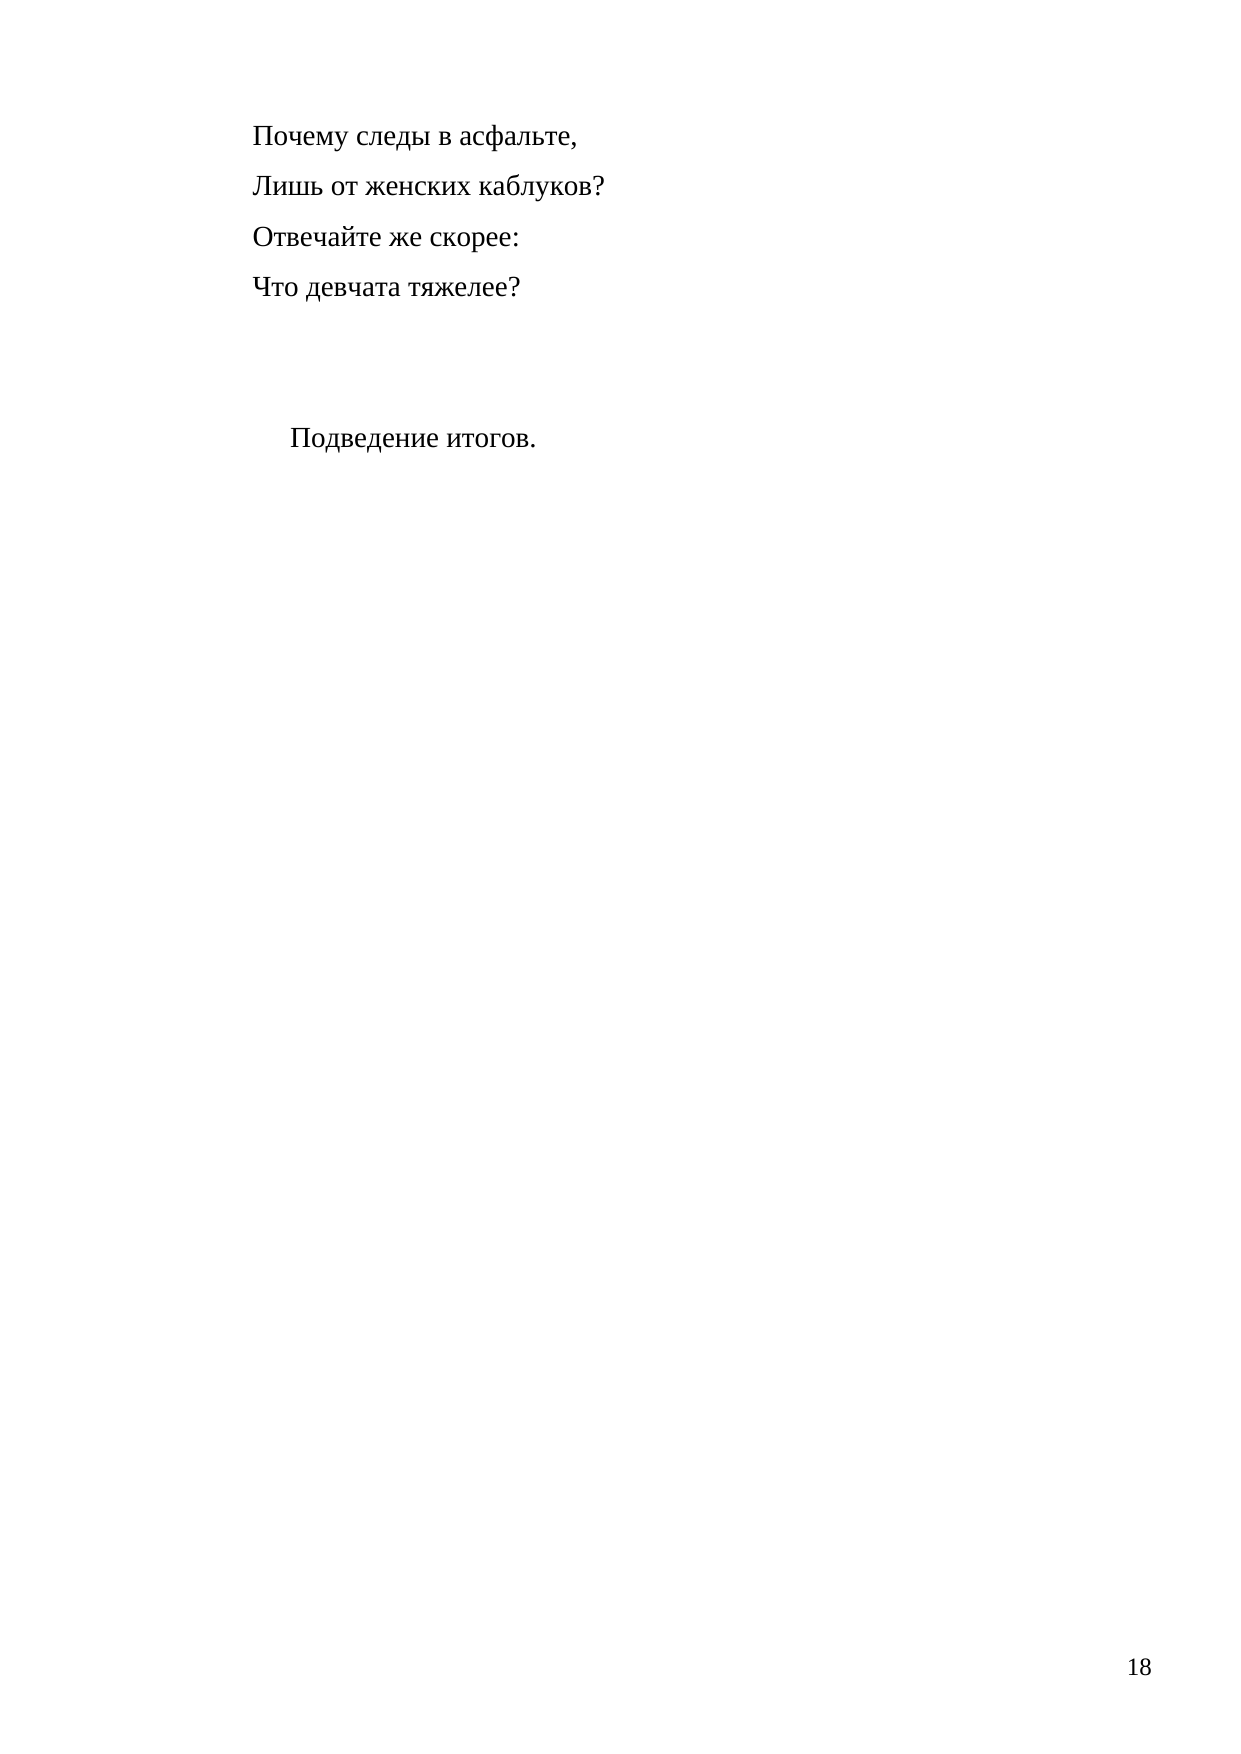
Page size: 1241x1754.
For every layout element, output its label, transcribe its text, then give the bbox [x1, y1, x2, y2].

list Подведение итогов. [290, 420, 1152, 453]
text Что девчата тяжелее? [252, 269, 1152, 303]
text Почему следы в асфальте, [252, 118, 1152, 152]
text Лишь от женских каблуков? [252, 168, 1152, 202]
text Отвечайте же скорее: [252, 219, 1152, 252]
